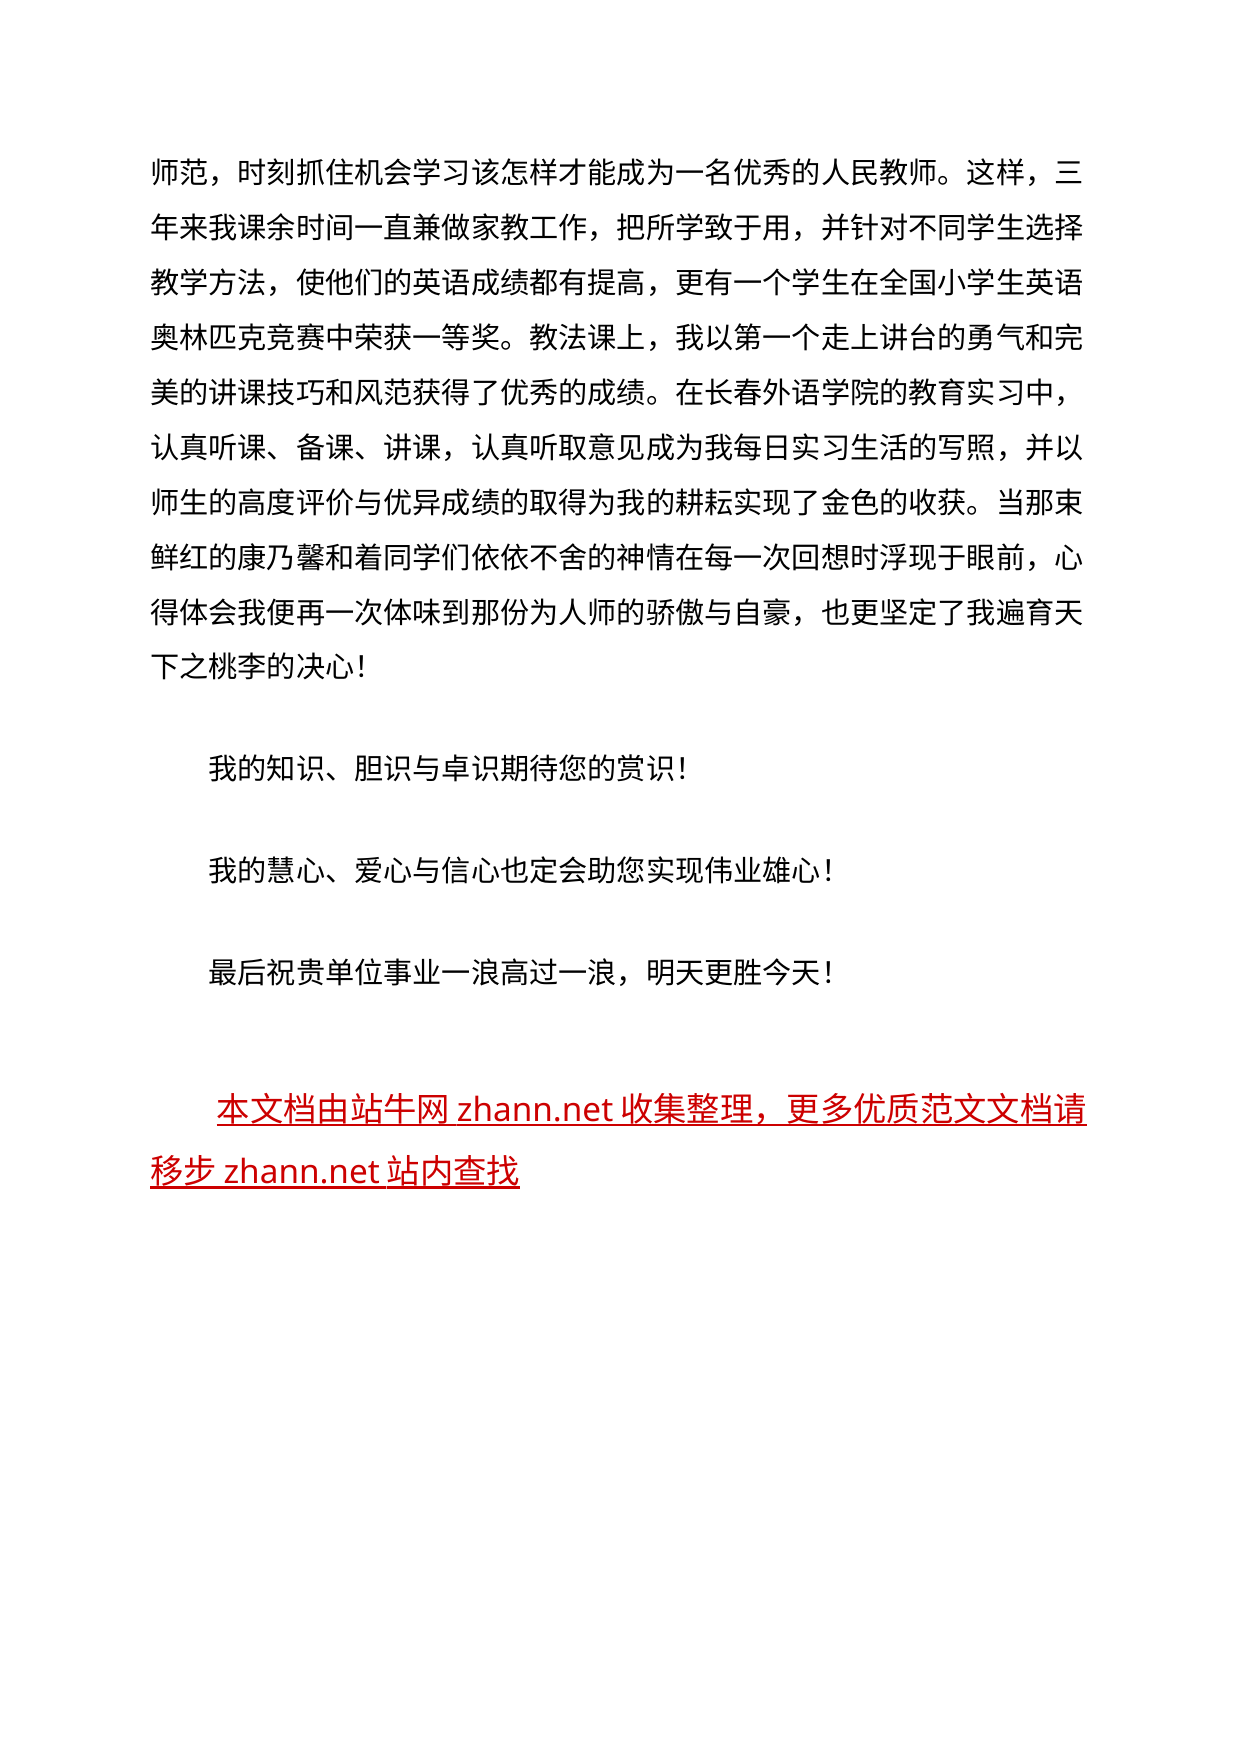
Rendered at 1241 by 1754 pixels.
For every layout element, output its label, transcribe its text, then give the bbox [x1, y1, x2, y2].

text 本文档由站牛网zhann.net收集整理，更多优质范文文档请移步zhann.net站内查找 [150, 1082, 1090, 1194]
text 我的知识、胆识与卓识期待您的赏识！ [150, 746, 1090, 788]
text 最后祝贵单位事业一浪高过一浪，明天更胜今天！ [150, 949, 1090, 992]
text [150, 150, 1090, 686]
text 我的慧心、爱心与信心也定会助您实现伟业雄心！ [150, 848, 1090, 890]
